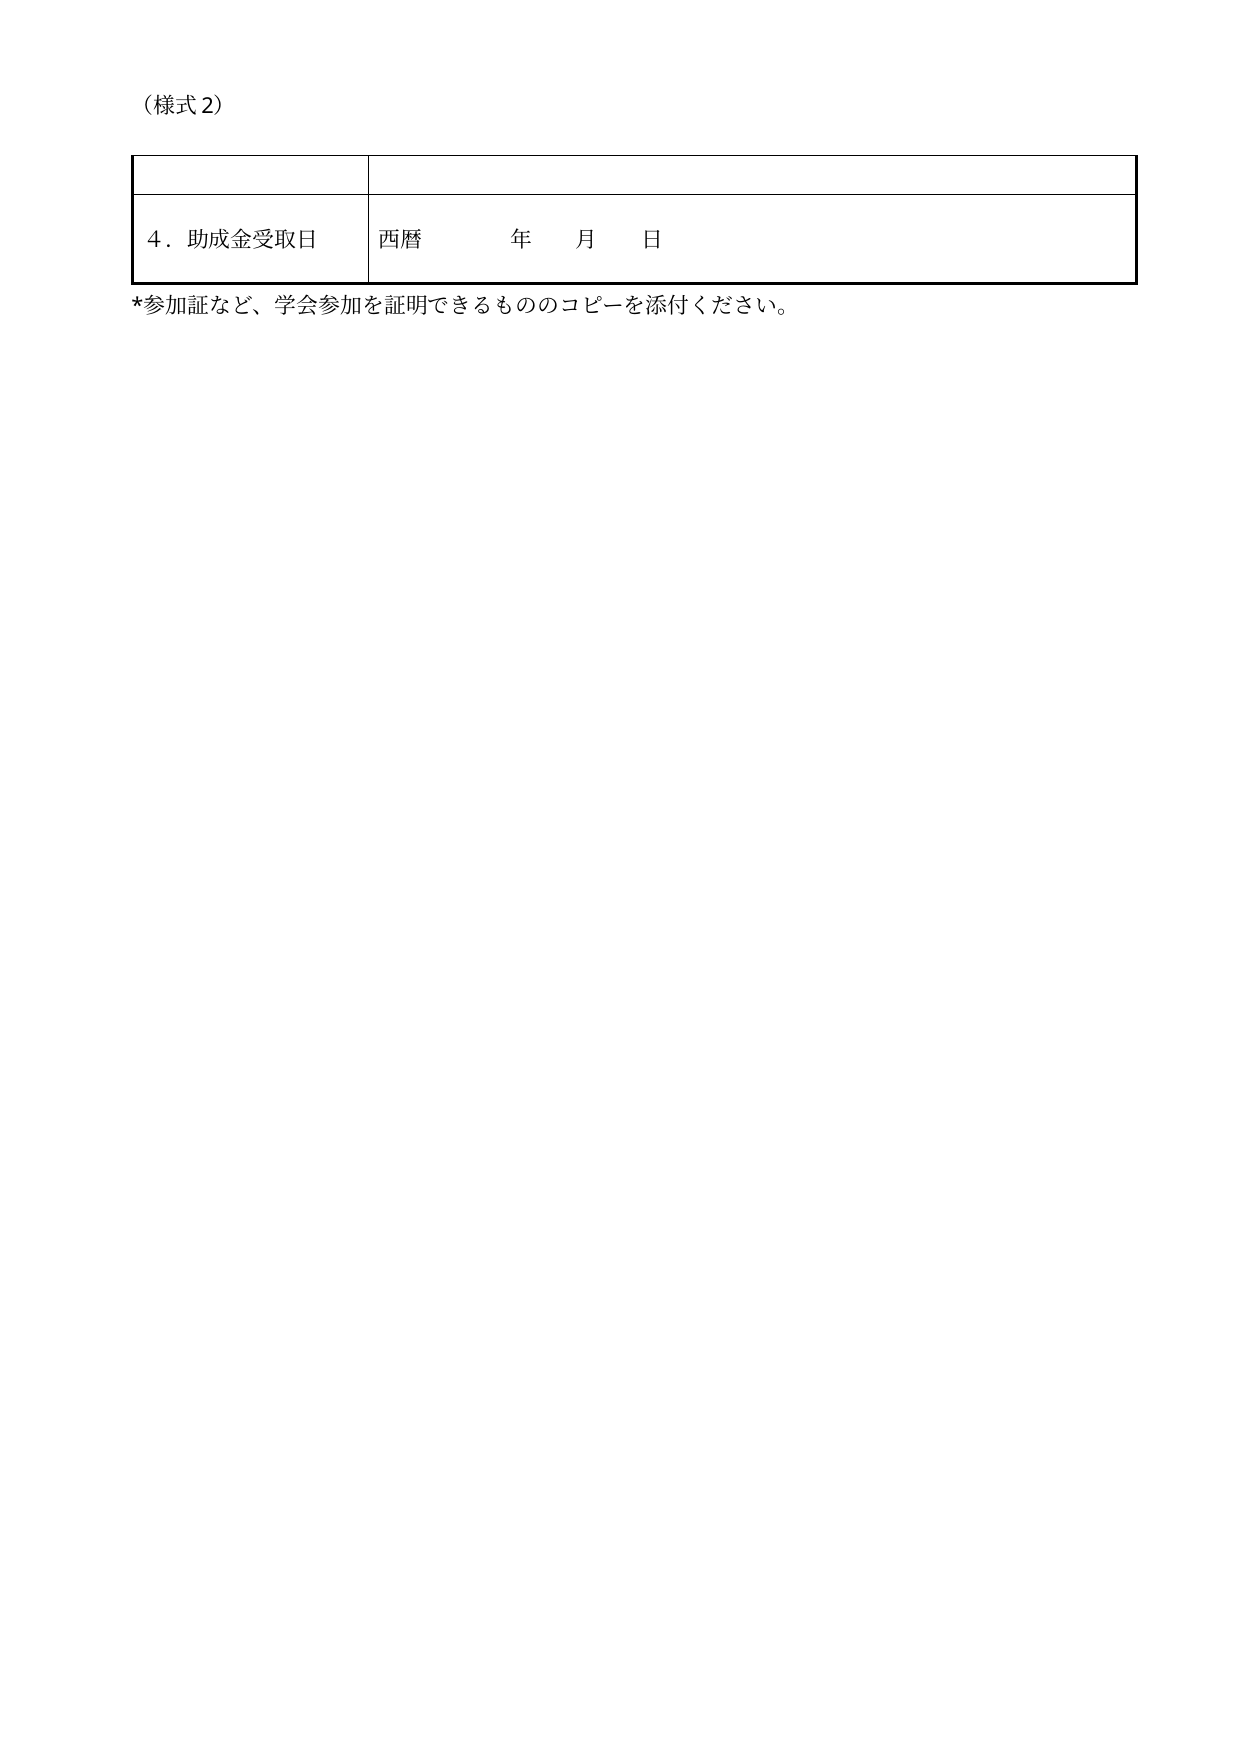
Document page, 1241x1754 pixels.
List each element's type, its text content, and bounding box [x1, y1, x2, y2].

table_cell 西暦 年 月 日 [369, 195, 1135, 282]
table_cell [134, 156, 368, 194]
table_cell [369, 156, 1135, 194]
table_cell ４．助成金受取日 [134, 195, 368, 282]
text *参加証など、学会参加を証明できるもののコピーを添付ください。 [131, 285, 1125, 323]
